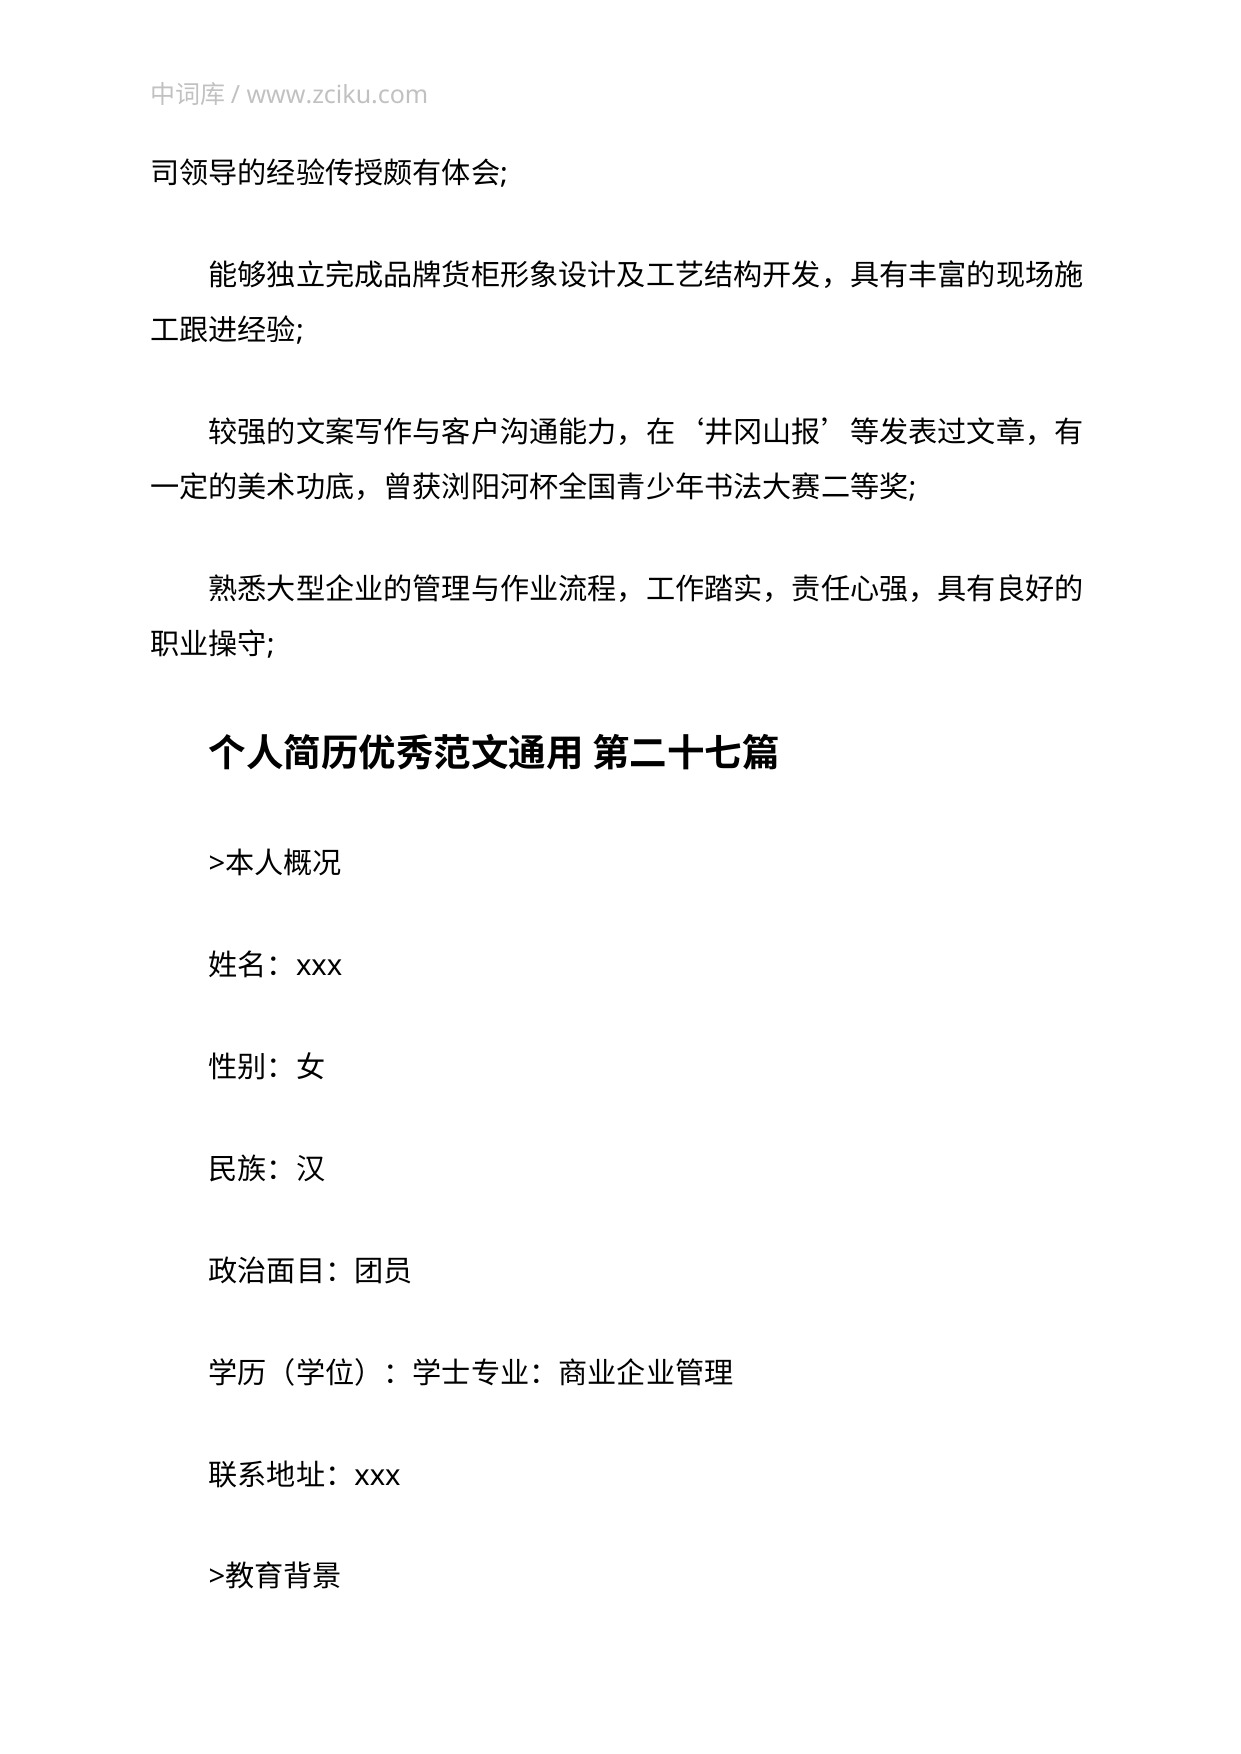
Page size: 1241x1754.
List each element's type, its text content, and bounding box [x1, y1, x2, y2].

text 姓名：xxx [150, 942, 1090, 984]
text 性别：女 [150, 1044, 1090, 1086]
text 个人简历优秀范文通用 第二十七篇 [150, 723, 1090, 777]
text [150, 150, 1090, 192]
text 学历（学位）：学士专业：商业企业管理 [150, 1349, 1090, 1392]
text >本人概况 [150, 840, 1090, 882]
text 民族：汉 [150, 1146, 1090, 1188]
text 能够独立完成品牌货柜形象设计及工艺结构开发，具有丰富的现场施工跟进经验; [150, 252, 1090, 349]
text 联系地址：xxx [150, 1451, 1090, 1493]
text 较强的文案写作与客户沟通能力，在‘井冈山报’等发表过文章，有一定的美术功底，曾获浏阳河杯全国青少年书法大赛二等奖; [150, 409, 1090, 506]
text >教育背景 [150, 1553, 1090, 1595]
text 熟悉大型企业的管理与作业流程，工作踏实，责任心强，具有良好的职业操守; [150, 566, 1090, 663]
text 政治面目：团员 [150, 1247, 1090, 1290]
